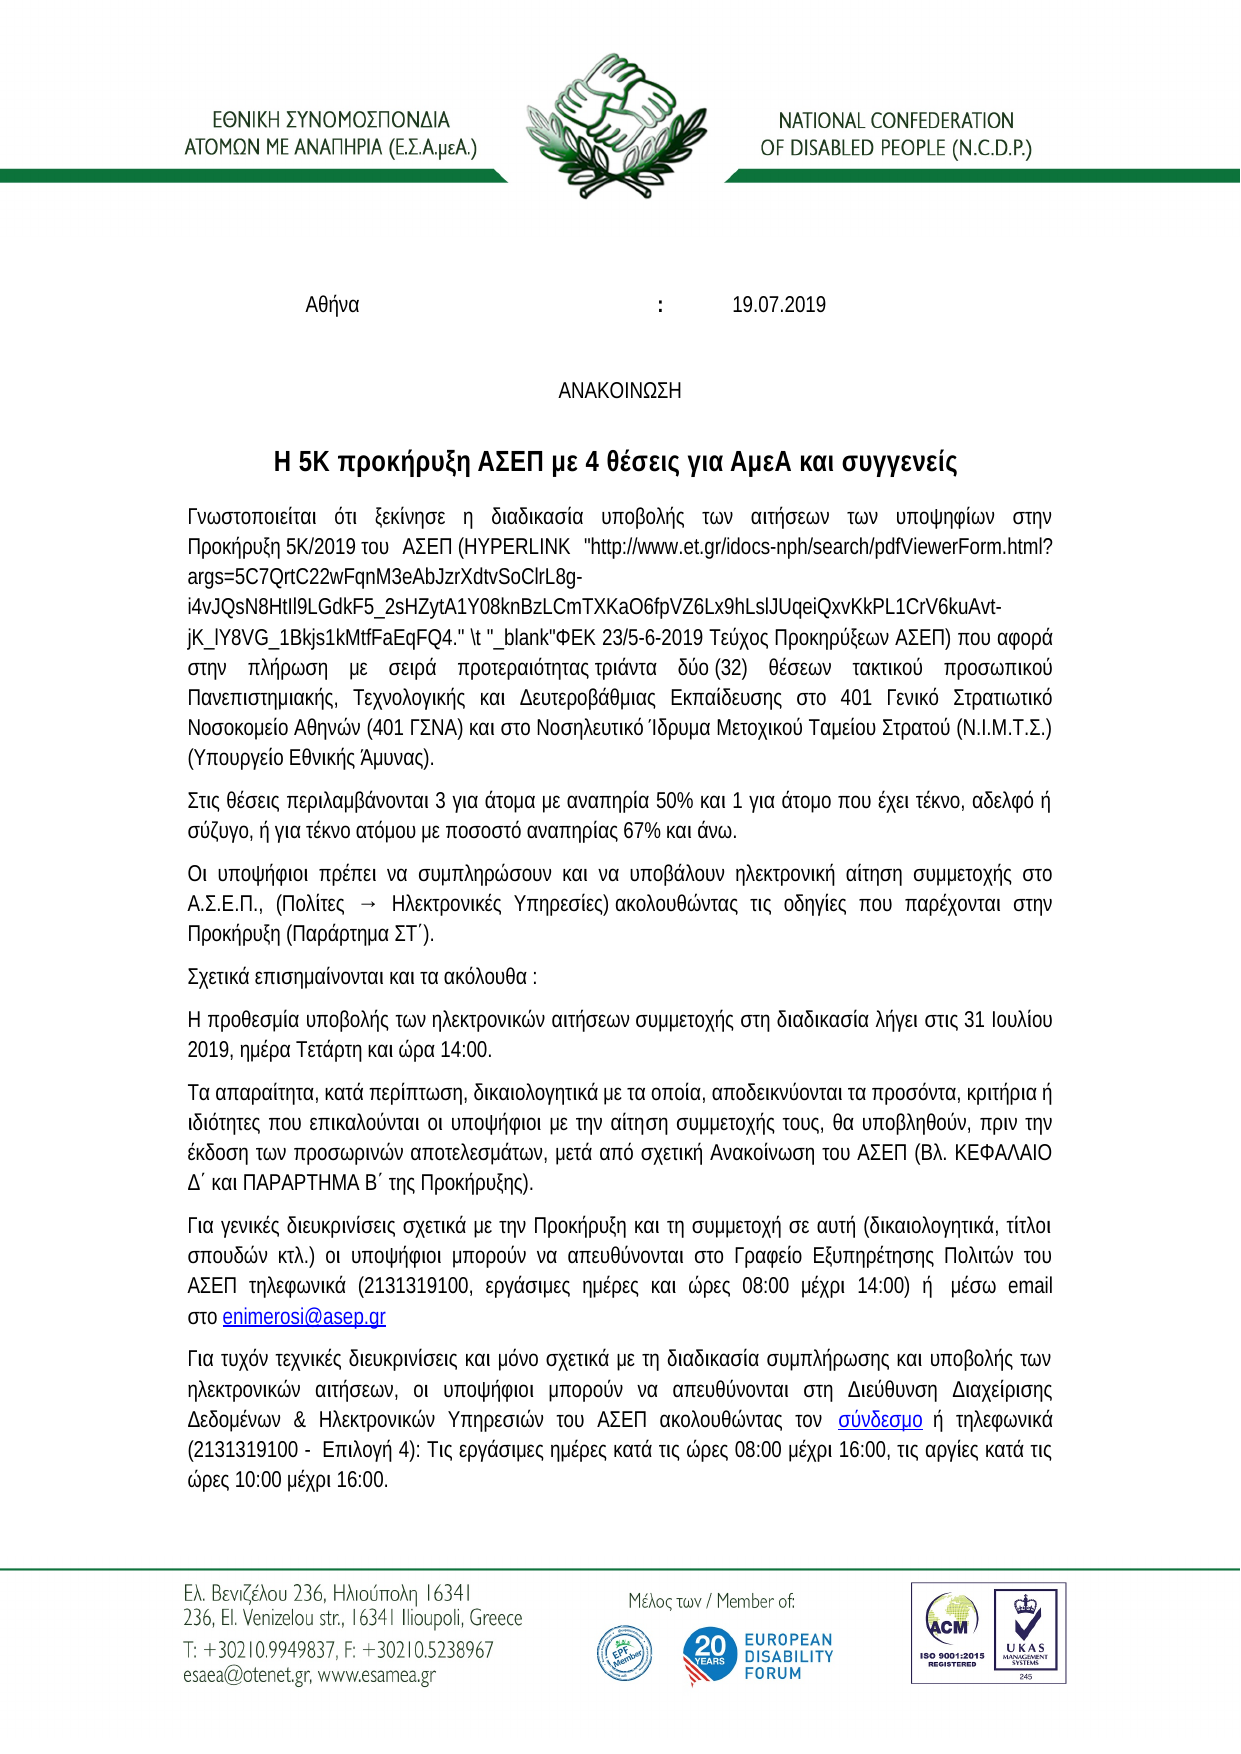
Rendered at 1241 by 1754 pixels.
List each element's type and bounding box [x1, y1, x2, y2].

picture [0, 1556, 1240, 1738]
picture [0, 0, 1240, 237]
